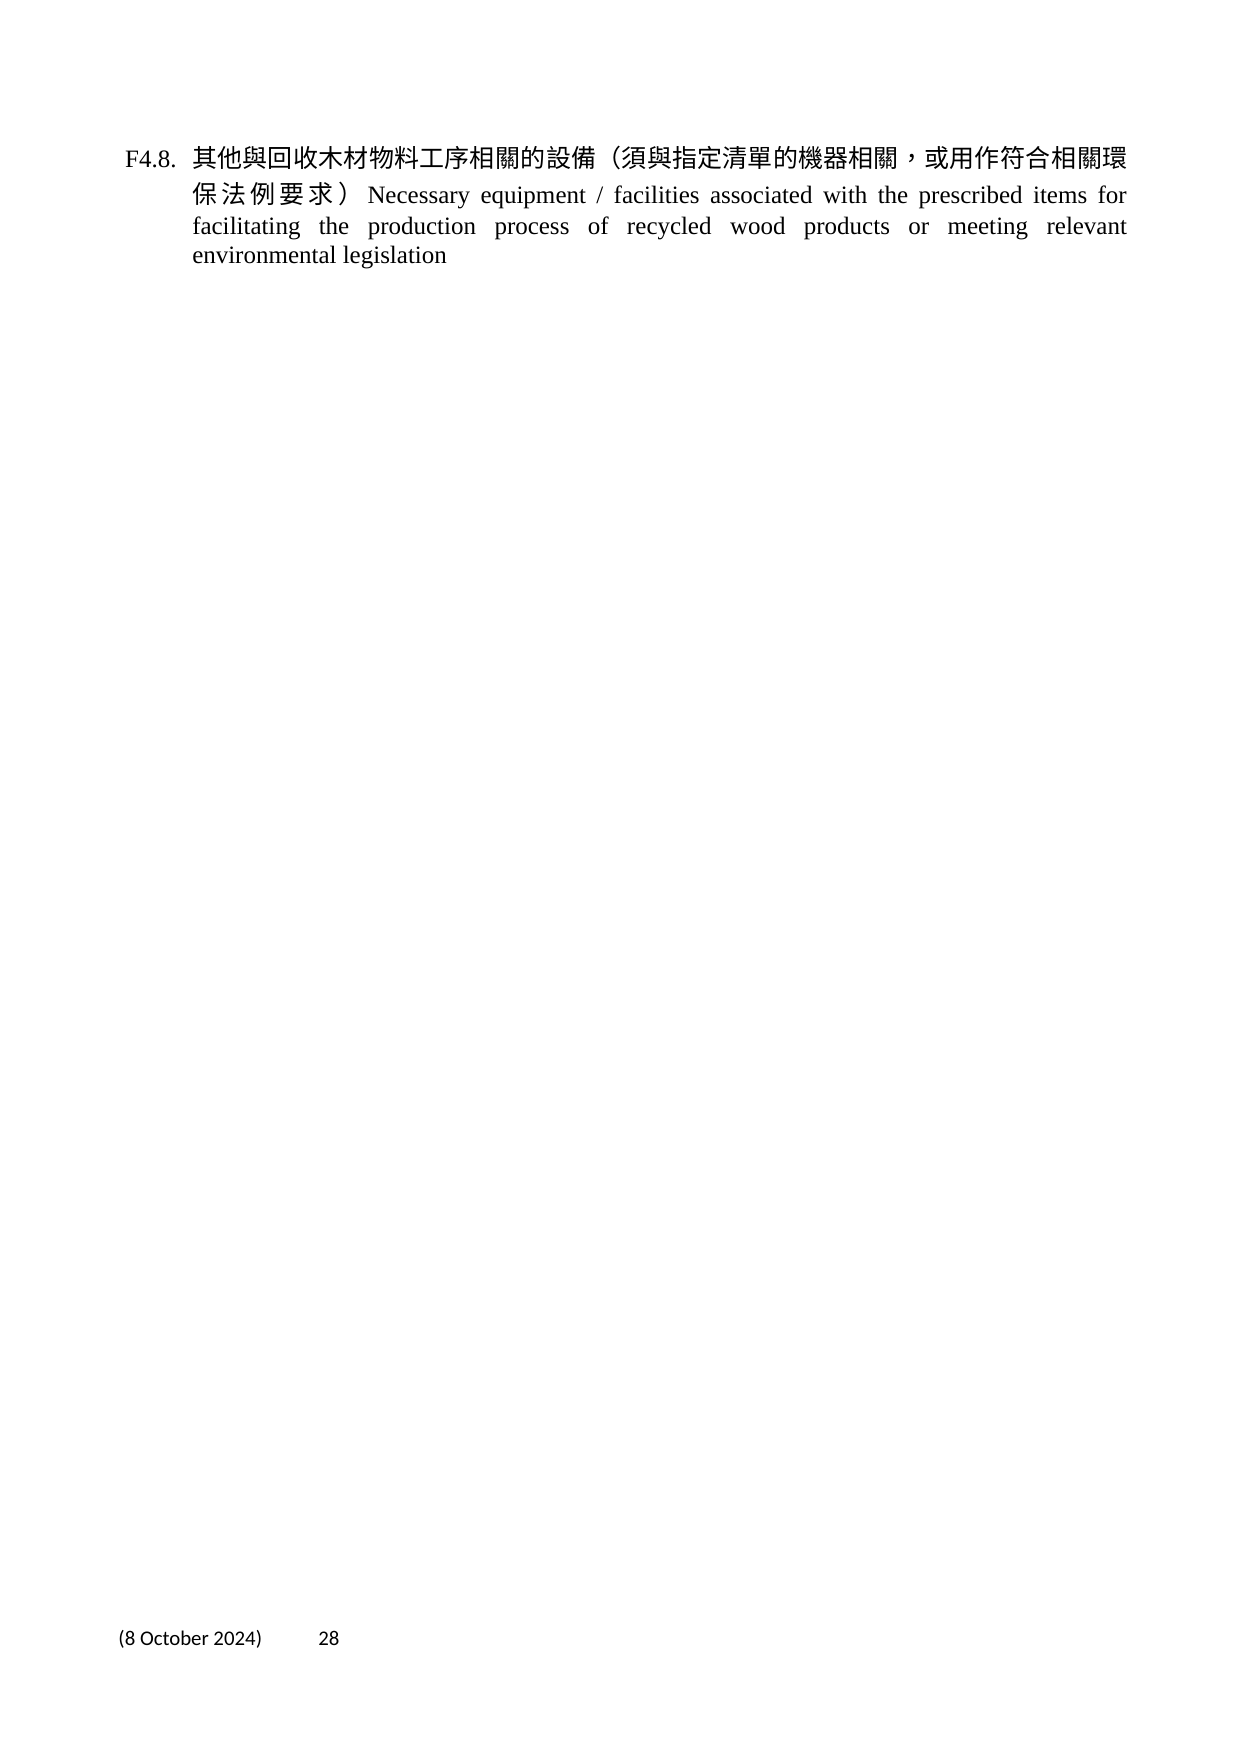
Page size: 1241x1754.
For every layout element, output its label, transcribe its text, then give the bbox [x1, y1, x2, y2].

list 其他與回收木材物料工序相關的設備（須與指定清單的機器相關，或用作符合相關環保法例要求）Necessary equipment / facilities associated with the prescribed items for facilitating the production process of recycled wood products or meeting relevant environmental legislation [125, 139, 1128, 269]
